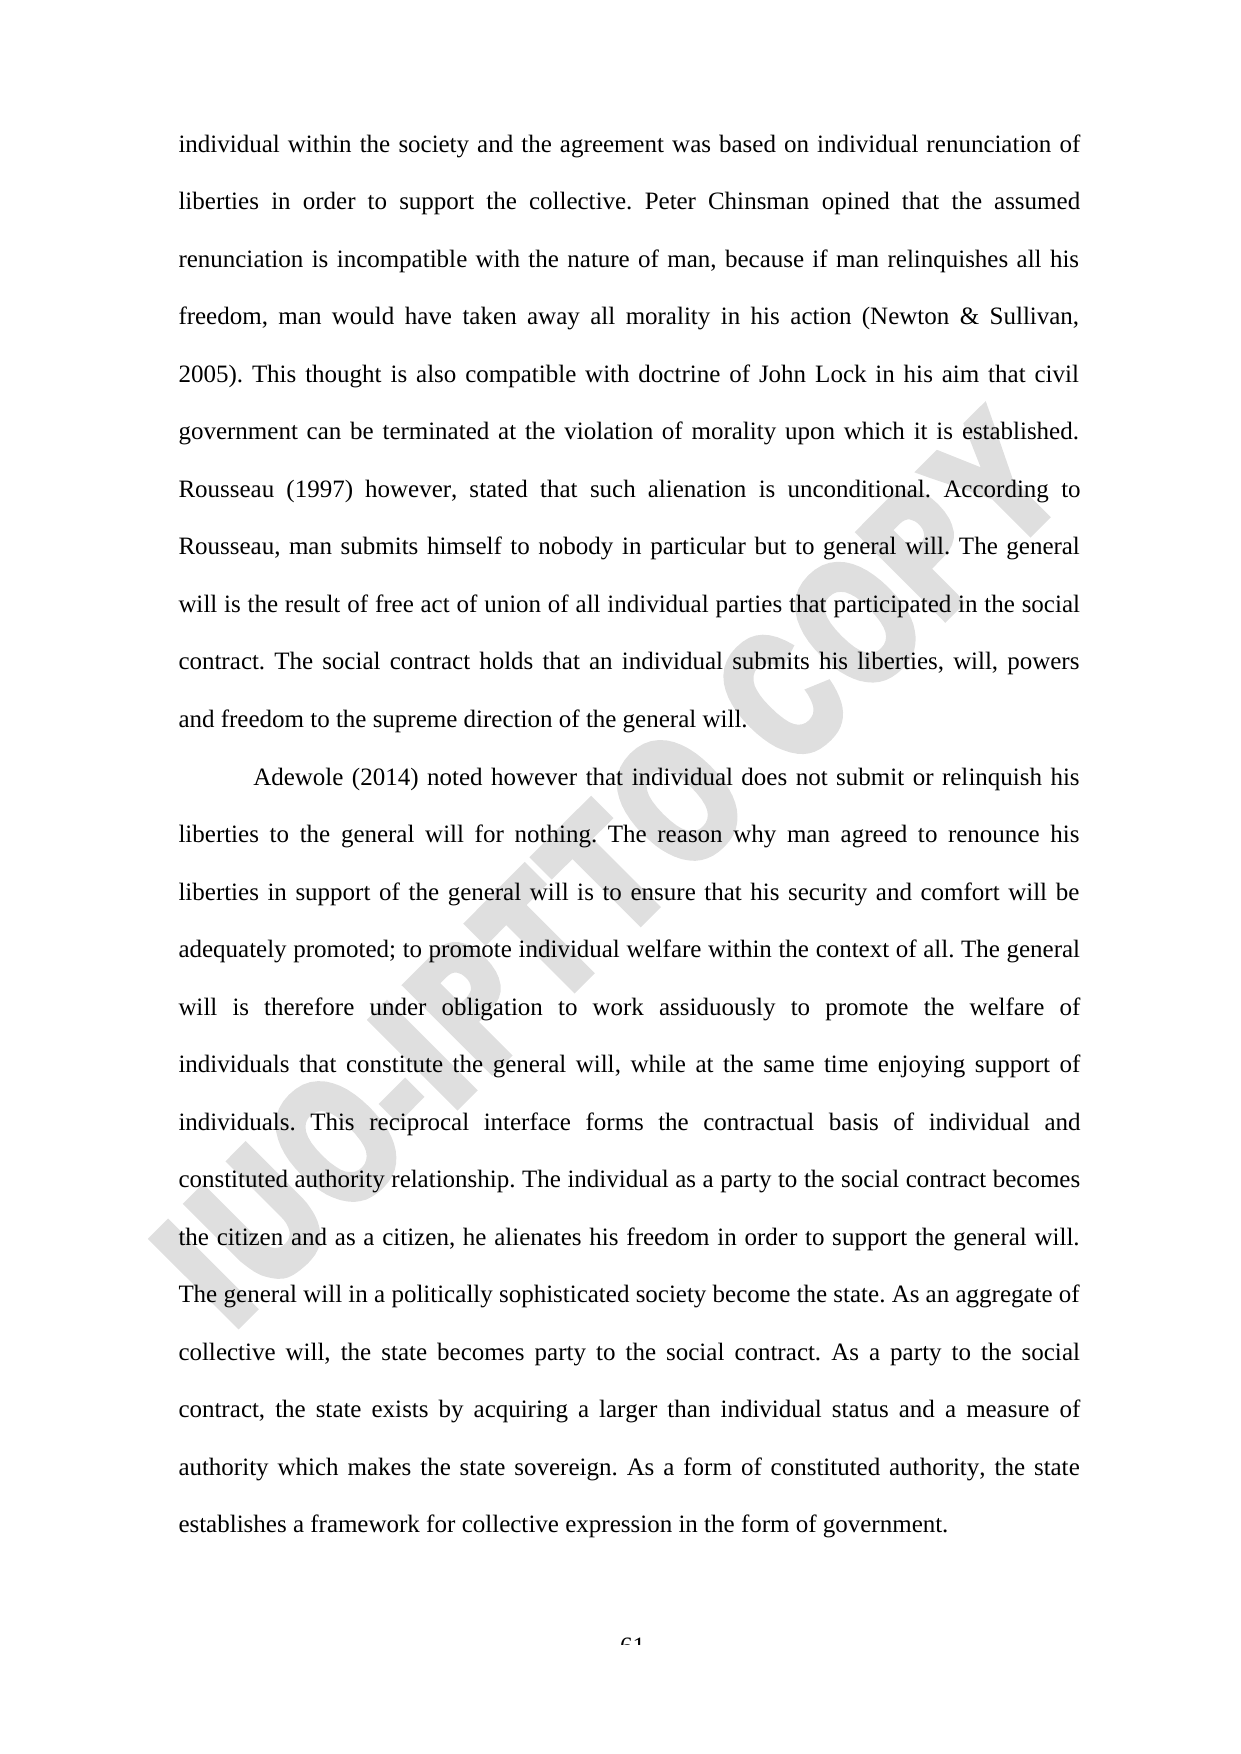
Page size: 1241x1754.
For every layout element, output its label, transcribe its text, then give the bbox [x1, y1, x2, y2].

text Adewole (2014) noted however that individual does not submit or relinquish his liberties to the general will for nothing. The reason why man agreed to renounce his liberties in support of the general will is to ensure that his security and comfort will be adequately promoted; to promote individual welfare within the context of all. The general will is therefore under obligation to work assiduously to promote the welfare of individuals that constitute the general will, while at the same time enjoying support of individuals. This reciprocal interface forms the contractual basis of individual and constituted authority relationship. The individual as a party to the social contract becomes the citizen and as a citizen, he alienates his freedom in order to support the general will. The general will in a politically sophisticated society become the state. As an aggregate of collective will, the state becomes party to the social contract. As a party to the social contract, the state exists by acquiring a larger than individual status and a measure of authority which makes the state sovereign. As a form of constituted authority, the state establishes a framework for collective expression in the form of government. [178, 762, 1081, 1538]
text individual within the society and the agreement was based on individual renunciation of liberties in order to support the collective. Peter Chinsman opined that the assumed renunciation is incompatible with the nature of man, because if man relinquishes all his freedom, man would have taken away all morality in his action (Newton & Sullivan, 2005). This thought is also compatible with doctrine of John Lock in his aim that civil government can be terminated at the violation of morality upon which it is established. Rousseau (1997) however, stated that such alienation is unconditional. According to Rousseau, man submits himself to nobody in particular but to general will. The general will is the result of free act of union of all individual parties that participated in the social contract. The social contract holds that an individual submits his liberties, will, powers and freedom to the supreme direction of the general will. [178, 129, 1081, 733]
